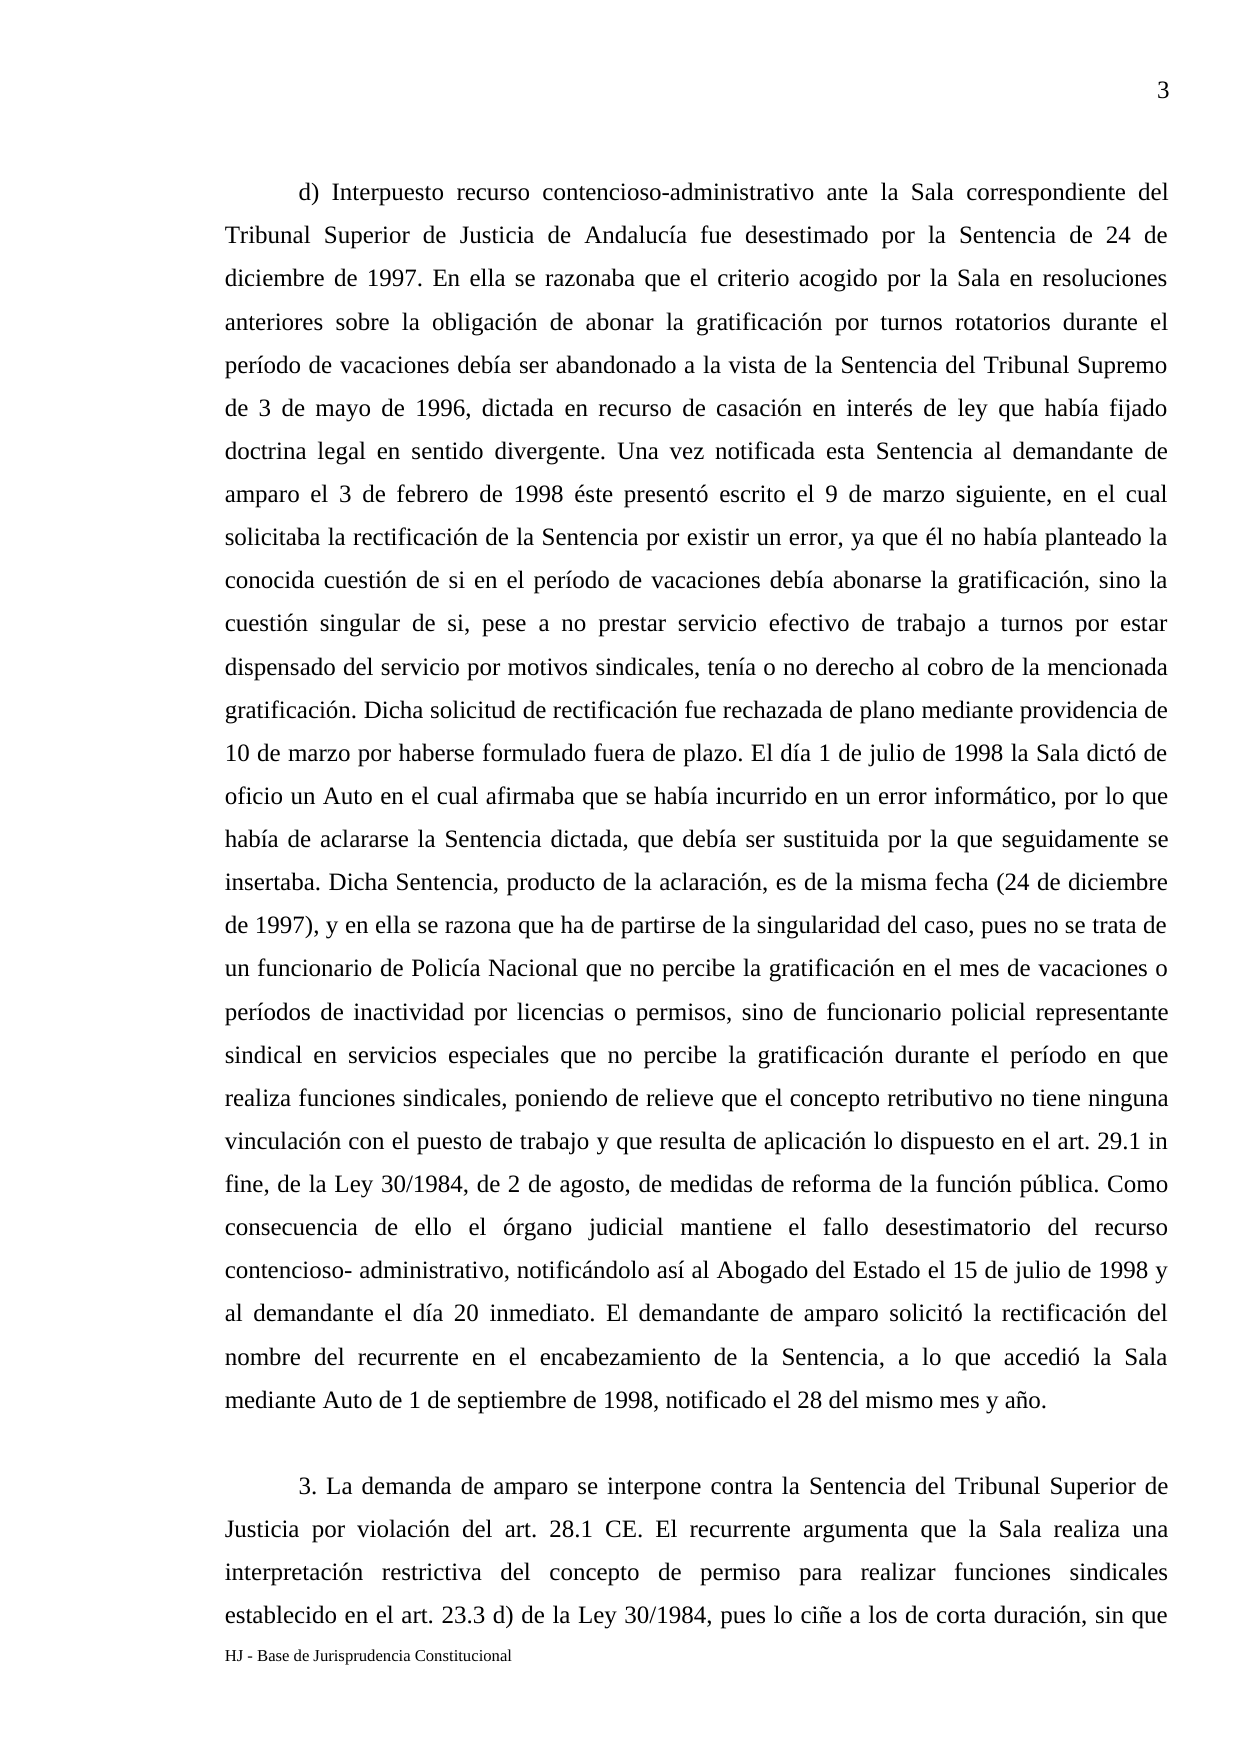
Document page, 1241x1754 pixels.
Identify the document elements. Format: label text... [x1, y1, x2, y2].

text d) Interpuesto recurso contencioso-administrativo ante la Sala correspondiente del Tribunal Superior de Justicia de Andalucía fue desestimado por la Sentencia de 24 de diciembre de 1997. En ella se razonaba que el criterio acogido por la Sala en resoluciones anteriores sobre la obligación de abonar la gratificación por turnos rotatorios durante el período de vacaciones debía ser abandonado a la vista de la Sentencia del Tribunal Supremo de 3 de mayo de 1996, dictada en recurso de casación en interés de ley que había fijado doctrina legal en sentido divergente. Una vez notificada esta Sentencia al demandante de amparo el 3 de febrero de 1998 éste presentó escrito el 9 de marzo siguiente, en el cual solicitaba la rectificación de la Sentencia por existir un error, ya que él no había planteado la conocida cuestión de si en el período de vacaciones debía abonarse la gratificación, sino la cuestión singular de si, pese a no prestar servicio efectivo de trabajo a turnos por estar dispensado del servicio por motivos sindicales, tenía o no derecho al cobro de la mencionada gratificación. Dicha solicitud de rectificación fue rechazada de plano mediante providencia de 10 de marzo por haberse formulado fuera de plazo. El día 1 de julio de 1998 la Sala dictó de oficio un Auto en el cual afirmaba que se había incurrido en un error informático, por lo que había de aclararse la Sentencia dictada, que debía ser sustituida por la que seguidamente se insertaba. Dicha Sentencia, producto de la aclaración, es de la misma fecha (24 de diciembre de 1997), y en ella se razona que ha de partirse de la singularidad del caso, pues no se trata de un funcionario de Policía Nacional que no percibe la gratificación en el mes de vacaciones o períodos de inactividad por licencias o permisos, sino de funcionario policial representante sindical en servicios especiales que no percibe la gratificación durante el período en que realiza funciones sindicales, poniendo de relieve que el concepto retributivo no tiene ninguna vinculación con el puesto de trabajo y que resulta de aplicación lo dispuesto en el art. 29.1 in fine, de la Ley 30/1984, de 2 de agosto, de medidas de reforma de la función pública. Como consecuencia de ello el órgano judicial mantiene el fallo desestimatorio del recurso contencioso- administrativo, notificándolo así al Abogado del Estado el 15 de julio de 1998 y al demandante el día 20 inmediato. El demandante de amparo solicitó la rectificación del nombre del recurrente en el encabezamiento de la Sentencia, a lo que accedió la Sala mediante Auto de 1 de septiembre de 1998, notificado el 28 del mismo mes y año. [224, 177, 1169, 1413]
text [224, 1471, 1169, 1629]
